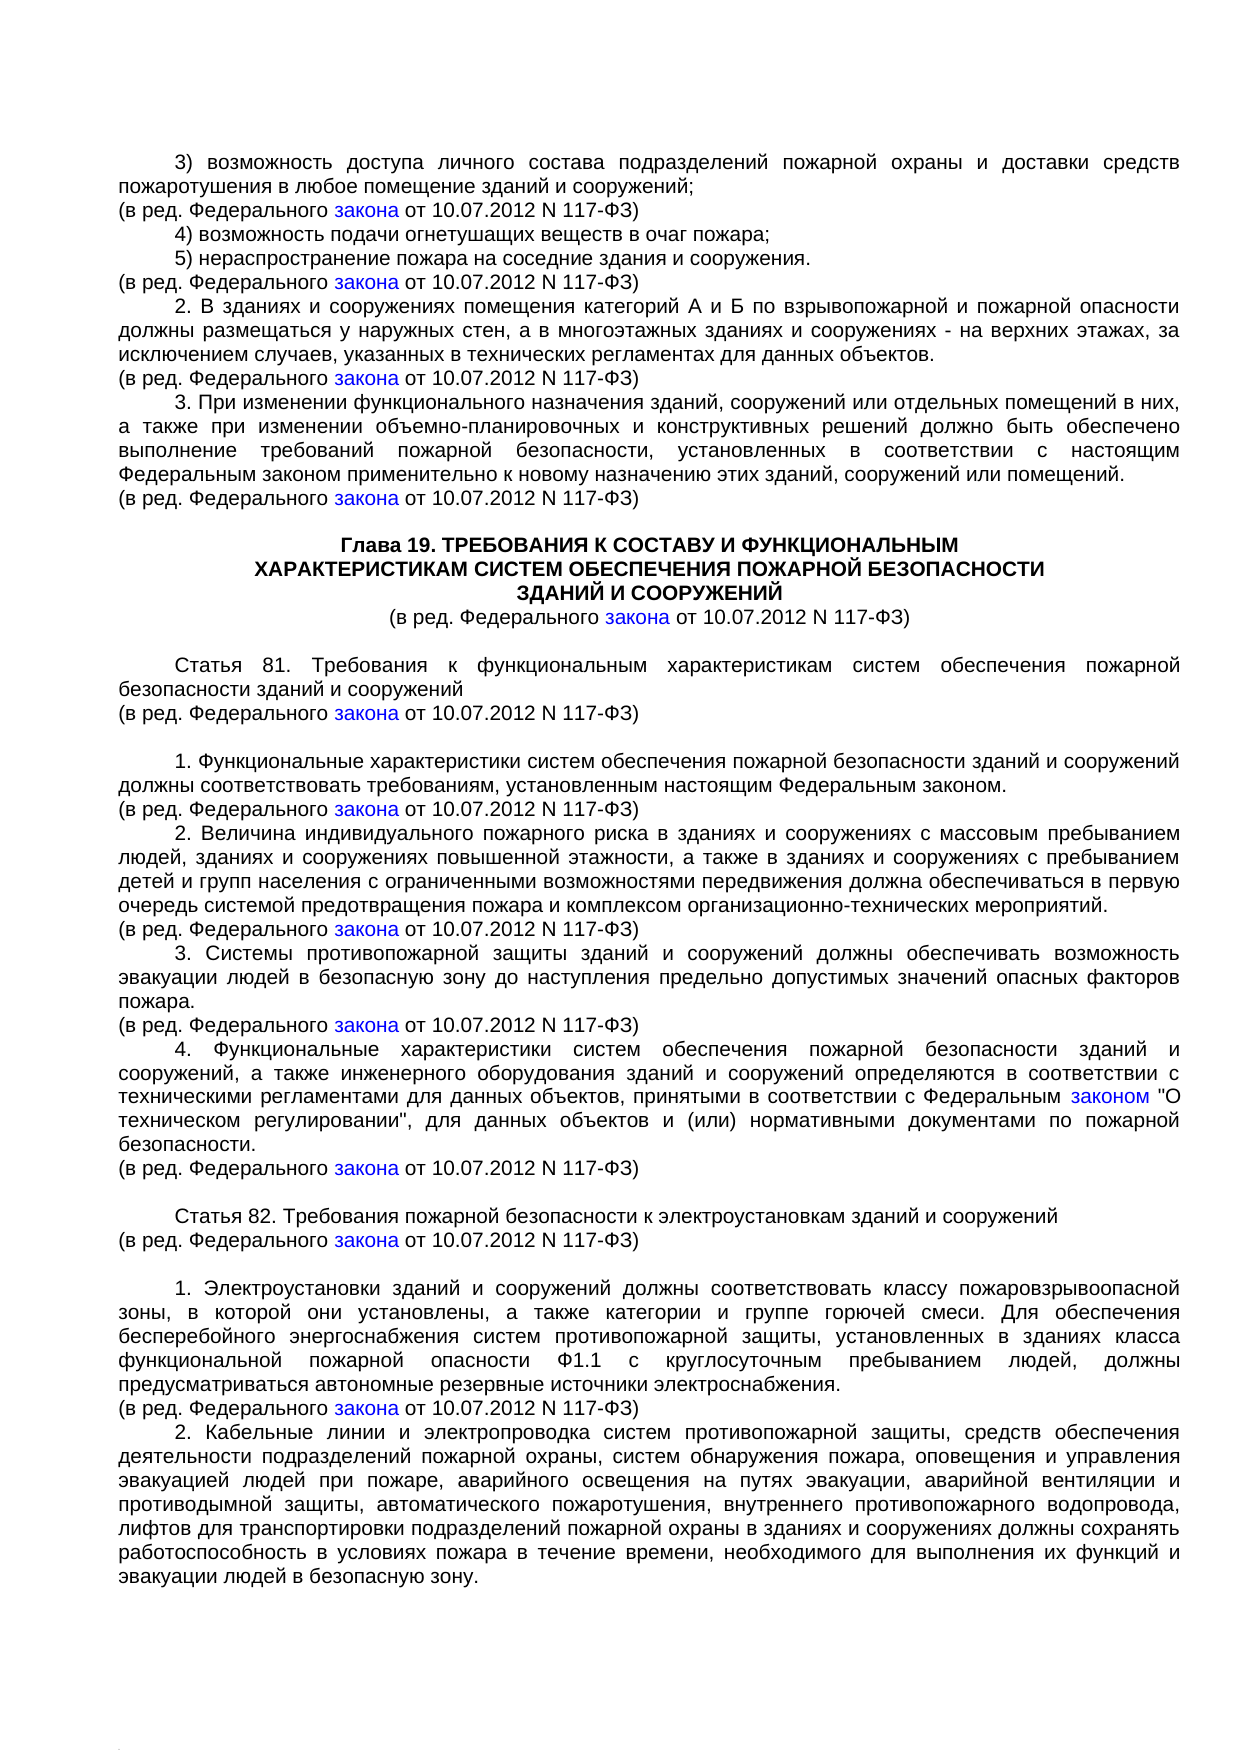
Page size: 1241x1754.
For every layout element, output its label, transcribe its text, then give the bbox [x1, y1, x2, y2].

title ХАРАКТЕРИСТИКАМ СИСТЕМ ОБЕСПЕЧЕНИЯ ПОЖАРНОЙ БЕЗОПАСНОСТИ [118, 557, 1181, 581]
text 4. Функциональные характеристики систем обеспечения пожарной безопасности зданий и сооружений, а также инженерного оборудования зданий и сооружений определяются в соответствии с техническими регламентами для данных объектов, принятыми в соответствии с Федеральным законом "О техническом регулировании", для данных объектов и (или) нормативными документами по пожарной безопасности. [118, 1036, 1181, 1156]
text Статья 82. Требования пожарной безопасности к электроустановкам зданий и сооружений [118, 1204, 1181, 1228]
text (в ред. Федерального закона от 10.07.2012 N 117-ФЗ) [118, 270, 1181, 294]
text 2. Величина индивидуального пожарного риска в зданиях и сооружениях с массовым пребыванием людей, зданиях и сооружениях повышенной этажности, а также в зданиях и сооружениях с пребыванием детей и групп населения с ограниченными возможностями передвижения должна обеспечиваться в первую очередь системой предотвращения пожара и комплексом организационно-технических мероприятий. [118, 821, 1181, 917]
text (в ред. Федерального закона от 10.07.2012 N 117-ФЗ) [118, 366, 1181, 389]
title Глава 19. ТРЕБОВАНИЯ К СОСТАВУ И ФУНКЦИОНАЛЬНЫМ [118, 533, 1181, 557]
text (в ред. Федерального закона от 10.07.2012 N 117-ФЗ) [118, 198, 1181, 222]
text (в ред. Федерального закона от 10.07.2012 N 117-ФЗ) [118, 797, 1181, 821]
text 4) возможность подачи огнетушащих веществ в очаг пожара; [118, 222, 1181, 246]
text (в ред. Федерального закона от 10.07.2012 N 117-ФЗ) [118, 1012, 1181, 1036]
text (в ред. Федерального закона от 10.07.2012 N 117-ФЗ) [118, 485, 1181, 509]
text (в ред. Федерального закона от 10.07.2012 N 117-ФЗ) [118, 605, 1181, 629]
text 2. Кабельные линии и электропроводка систем противопожарной защиты, средств обеспечения деятельности подразделений пожарной охраны, систем обнаружения пожара, оповещения и управления эвакуацией людей при пожаре, аварийного освещения на путях эвакуации, аварийной вентиляции и противодымной защиты, автоматического пожаротушения, внутреннего противопожарного водопровода, лифтов для транспортировки подразделений пожарной охраны в зданиях и сооружениях должны сохранять работоспособность в условиях пожара в течение времени, необходимого для выполнения их функций и эвакуации людей в безопасную зону. [118, 1420, 1181, 1587]
text (в ред. Федерального закона от 10.07.2012 N 117-ФЗ) [118, 1228, 1181, 1252]
text 1. Электроустановки зданий и сооружений должны соответствовать классу пожаровзрывоопасной зоны, в которой они установлены, а также категории и группе горючей смеси. Для обеспечения бесперебойного энергоснабжения систем противопожарной защиты, установленных в зданиях класса функциональной пожарной опасности Ф1.1 с круглосуточным пребыванием людей, должны предусматриваться автономные резервные источники электроснабжения. [118, 1276, 1181, 1396]
text (в ред. Федерального закона от 10.07.2012 N 117-ФЗ) [118, 1156, 1181, 1180]
text (в ред. Федерального закона от 10.07.2012 N 117-ФЗ) [118, 1396, 1181, 1420]
title ЗДАНИЙ И СООРУЖЕНИЙ [118, 581, 1181, 605]
text (в ред. Федерального закона от 10.07.2012 N 117-ФЗ) [118, 917, 1181, 941]
text 2. В зданиях и сооружениях помещения категорий А и Б по взрывопожарной и пожарной опасности должны размещаться у наружных стен, а в многоэтажных зданиях и сооружениях - на верхних этажах, за исключением случаев, указанных в технических регламентах для данных объектов. [118, 294, 1181, 366]
text 3. Системы противопожарной защиты зданий и сооружений должны обеспечивать возможность эвакуации людей в безопасную зону до наступления предельно допустимых значений опасных факторов пожара. [118, 941, 1181, 1012]
text 5) нераспространение пожара на соседние здания и сооружения. [118, 246, 1181, 270]
text (в ред. Федерального закона от 10.07.2012 N 117-ФЗ) [118, 701, 1181, 725]
text 3. При изменении функционального назначения зданий, сооружений или отдельных помещений в них, а также при изменении объемно-планировочных и конструктивных решений должно быть обеспечено выполнение требований пожарной безопасности, установленных в соответствии с настоящим Федеральным законом применительно к новому назначению этих зданий, сооружений или помещений. [118, 389, 1181, 485]
text 1. Функциональные характеристики систем обеспечения пожарной безопасности зданий и сооружений должны соответствовать требованиям, установленным настоящим Федеральным законом. [118, 749, 1181, 797]
text Статья 81. Требования к функциональным характеристикам систем обеспечения пожарной безопасности зданий и сооружений [118, 653, 1181, 701]
text 3) возможность доступа личного состава подразделений пожарной охраны и доставки средств пожаротушения в любое помещение зданий и сооружений; [118, 150, 1181, 198]
